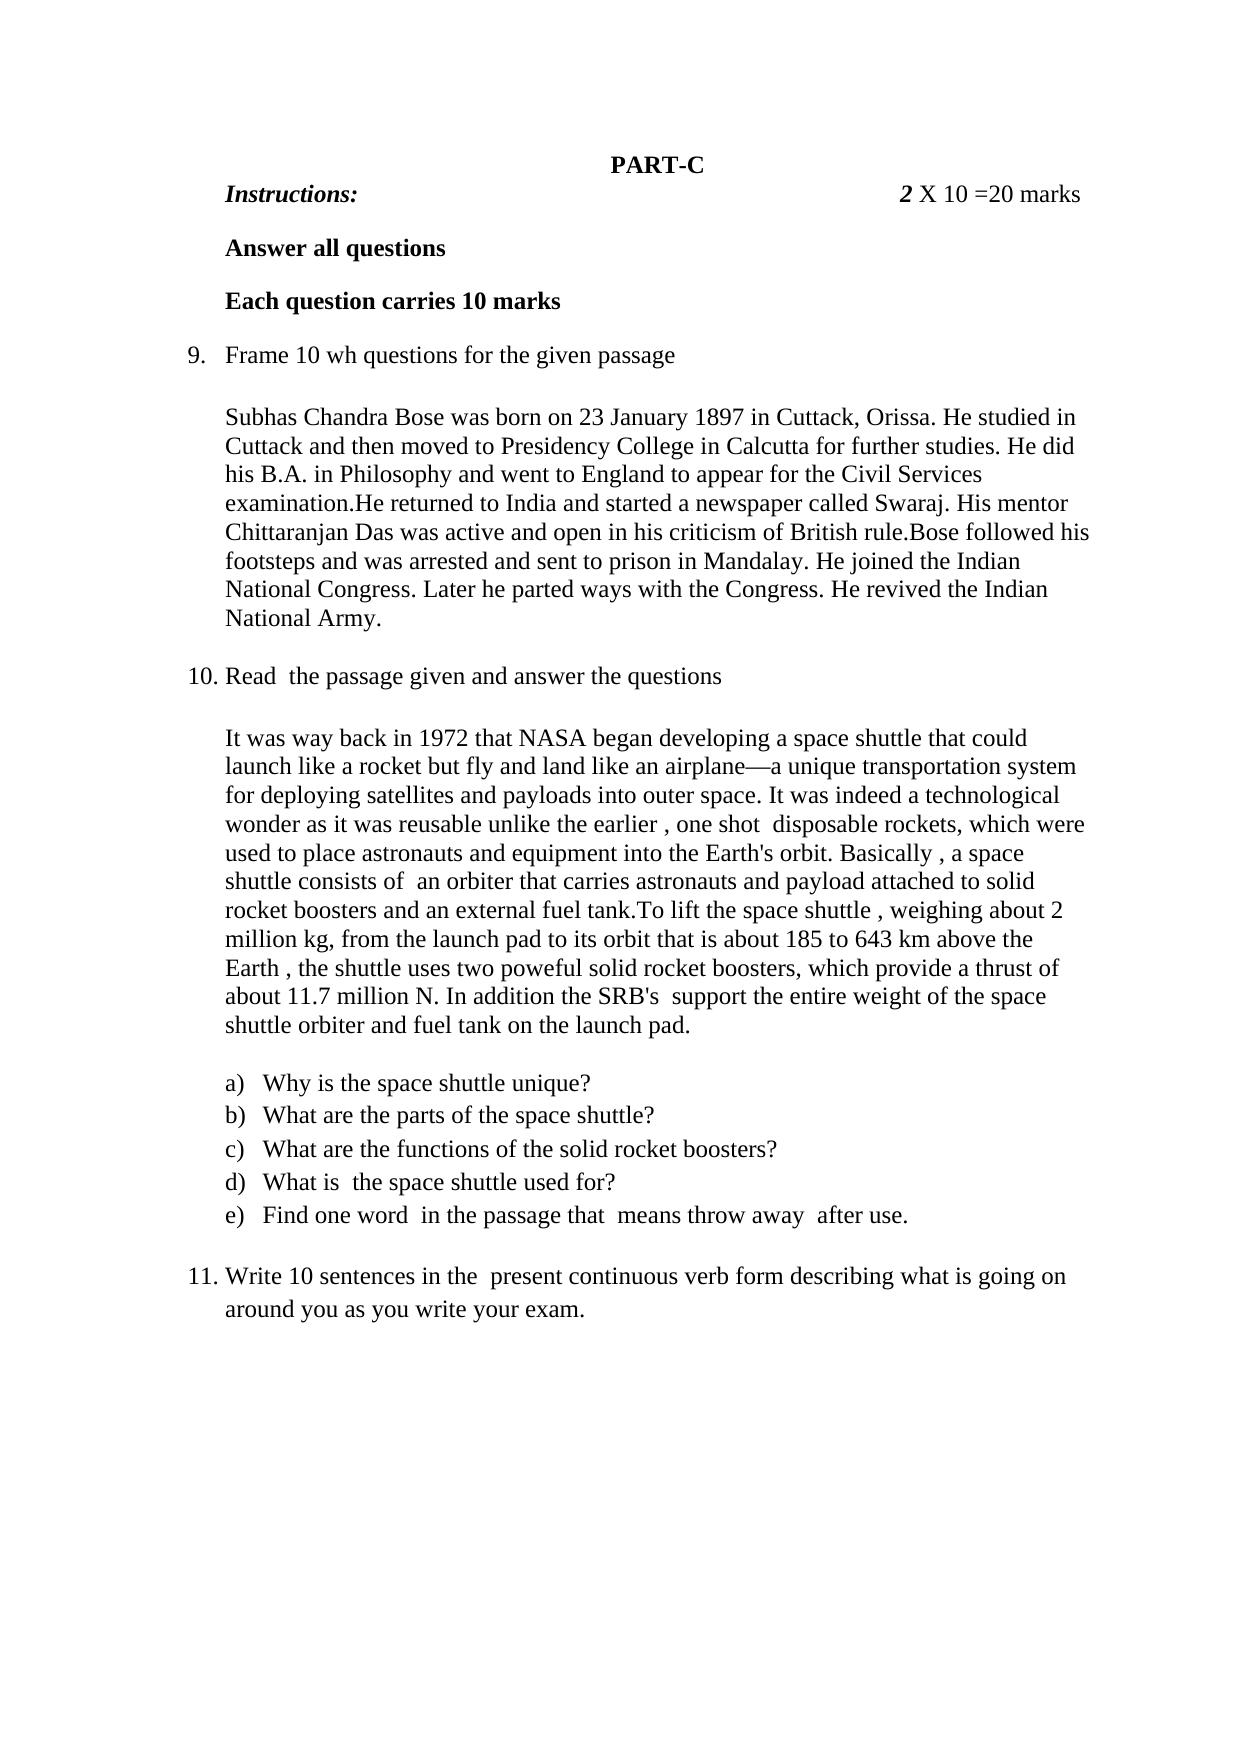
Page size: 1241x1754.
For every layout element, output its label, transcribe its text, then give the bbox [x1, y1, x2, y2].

list Subhas Chandra Bose was born on 23 January 1897 in Cuttack, Orissa. He studied in Cuttack and then moved to Presidency College in Calcutta for further studies. He did his B.A. in Philosophy and went to England to appear for the Civil Services examination.He returned to India and started a newspaper called Swaraj. His mentor Chittaranjan Das was active and open in his criticism of British rule.Bose followed his footsteps and was arrested and sent to prison in Mandalay. He joined the Indian National Congress. Later he parted ways with the Congress. He revived the Indian National Army. [225, 402, 1090, 632]
text Answer all questions [225, 233, 1090, 261]
text Instructions: 2 X 10 =20 marks [225, 179, 1090, 207]
list PART-C [225, 150, 1090, 179]
list What are the parts of the space shuttle? [225, 1101, 1090, 1129]
list It was way back in 1972 that NASA began developing a space shuttle that could launch like a rocket but fly and land like an airplane—a unique transportation system for deploying satellites and payloads into outer space. It was indeed a technological wonder as it was reusable unlike the earlier , one shot disposable rockets, which were used to place astronauts and equipment into the Earth's orbit. Basically , a space shuttle consists of an orbiter that carries astronauts and payload attached to solid rocket boosters and an external fuel tank.To lift the space shuttle , weighing about 2 million kg, from the launch pad to its orbit that is about 185 to 643 km above the Earth , the shuttle uses two poweful solid rocket boosters, which provide a thrust of about 11.7 million N. In addition the SRB's support the entire weight of the space shuttle orbiter and fuel tank on the launch pad. [225, 723, 1090, 1039]
list Why is the space shuttle unique? [225, 1068, 1090, 1096]
text Each question carries 10 marks [225, 286, 1090, 315]
list Find one word in the passage that means throw away after use. [225, 1200, 1090, 1228]
list Frame 10 wh questions for the given passage [187, 340, 1090, 369]
list What are the functions of the solid rocket boosters? [225, 1134, 1090, 1162]
list Write 10 sentences in the present continuous verb form describing what is going on around you as you write your exam. [187, 1261, 1090, 1323]
list What is the space shuttle used for? [225, 1167, 1090, 1195]
list Read the passage given and answer the questions [187, 661, 1090, 689]
